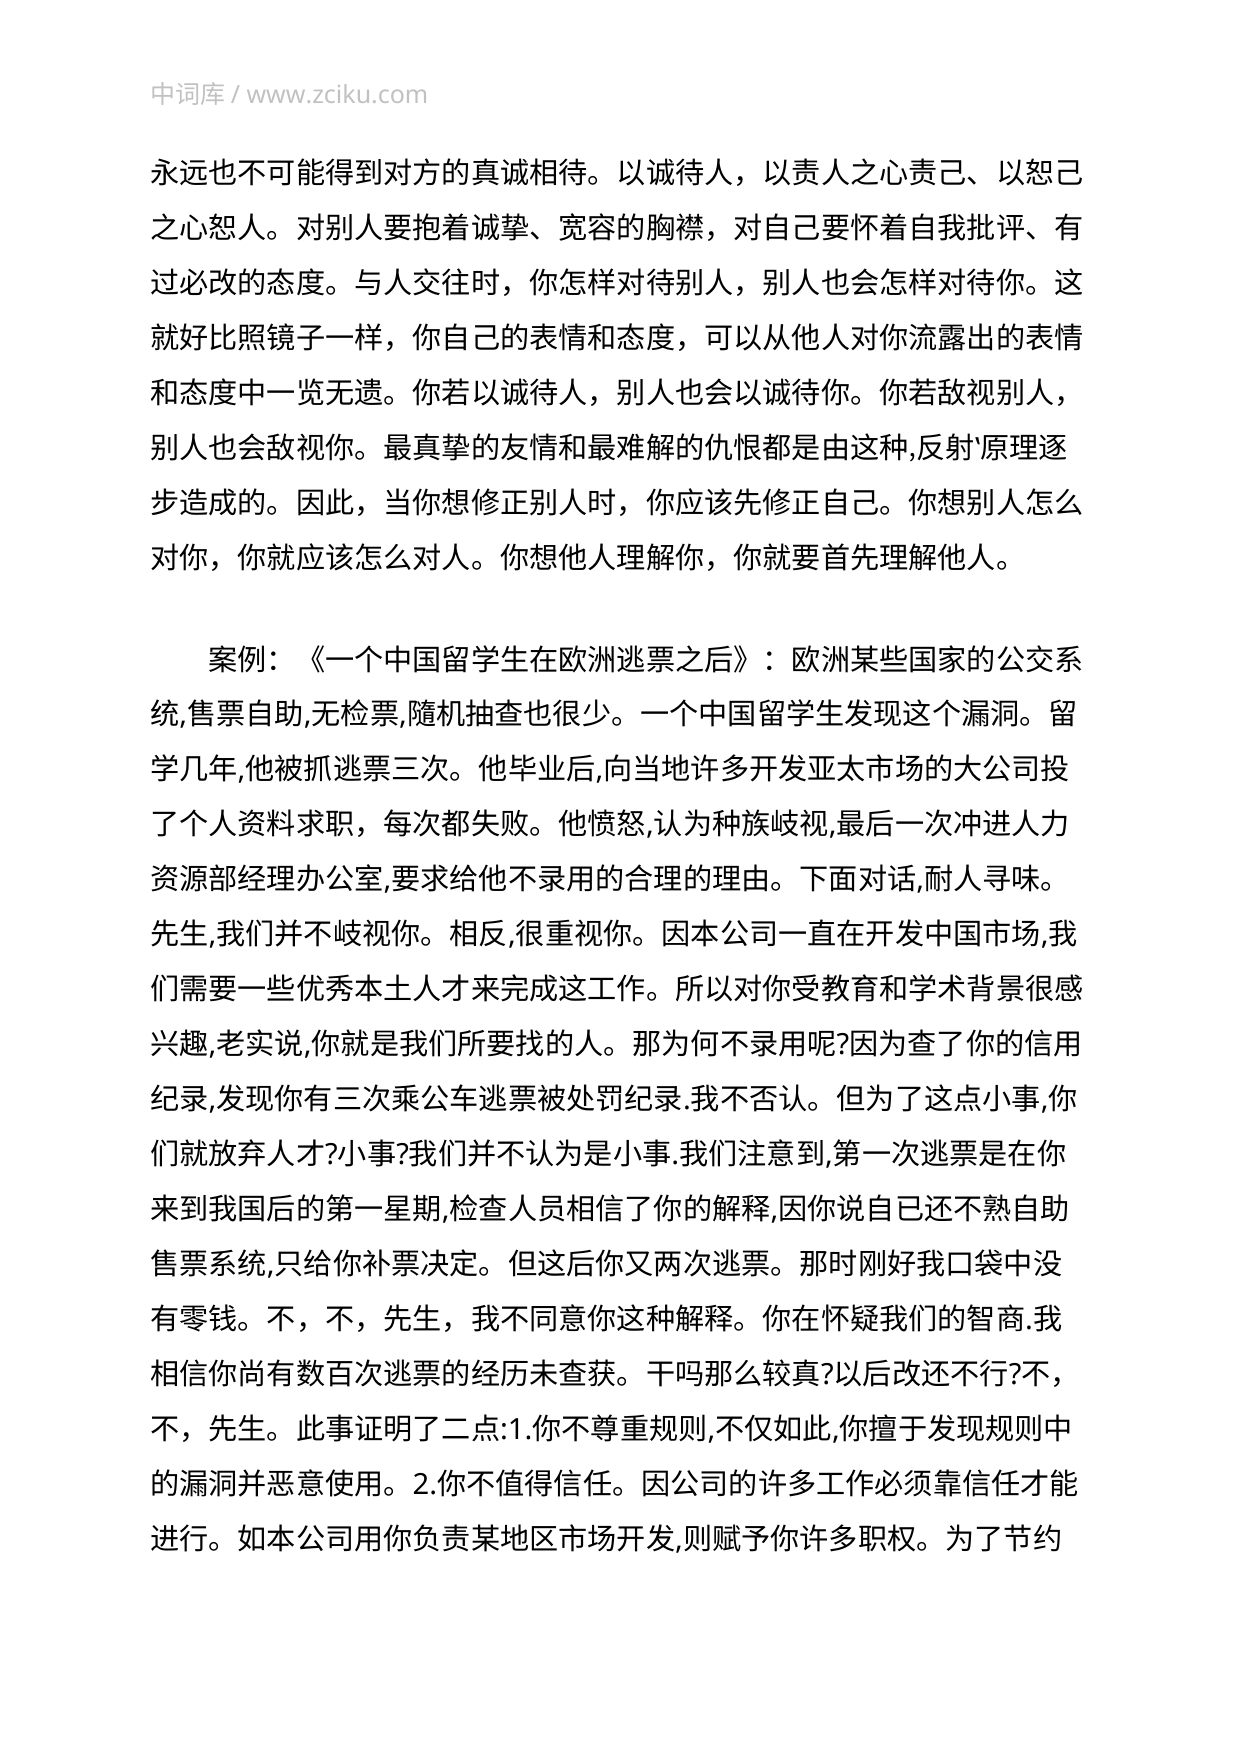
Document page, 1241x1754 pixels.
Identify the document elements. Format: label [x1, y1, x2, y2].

text [150, 150, 1090, 577]
text [150, 636, 1090, 1558]
